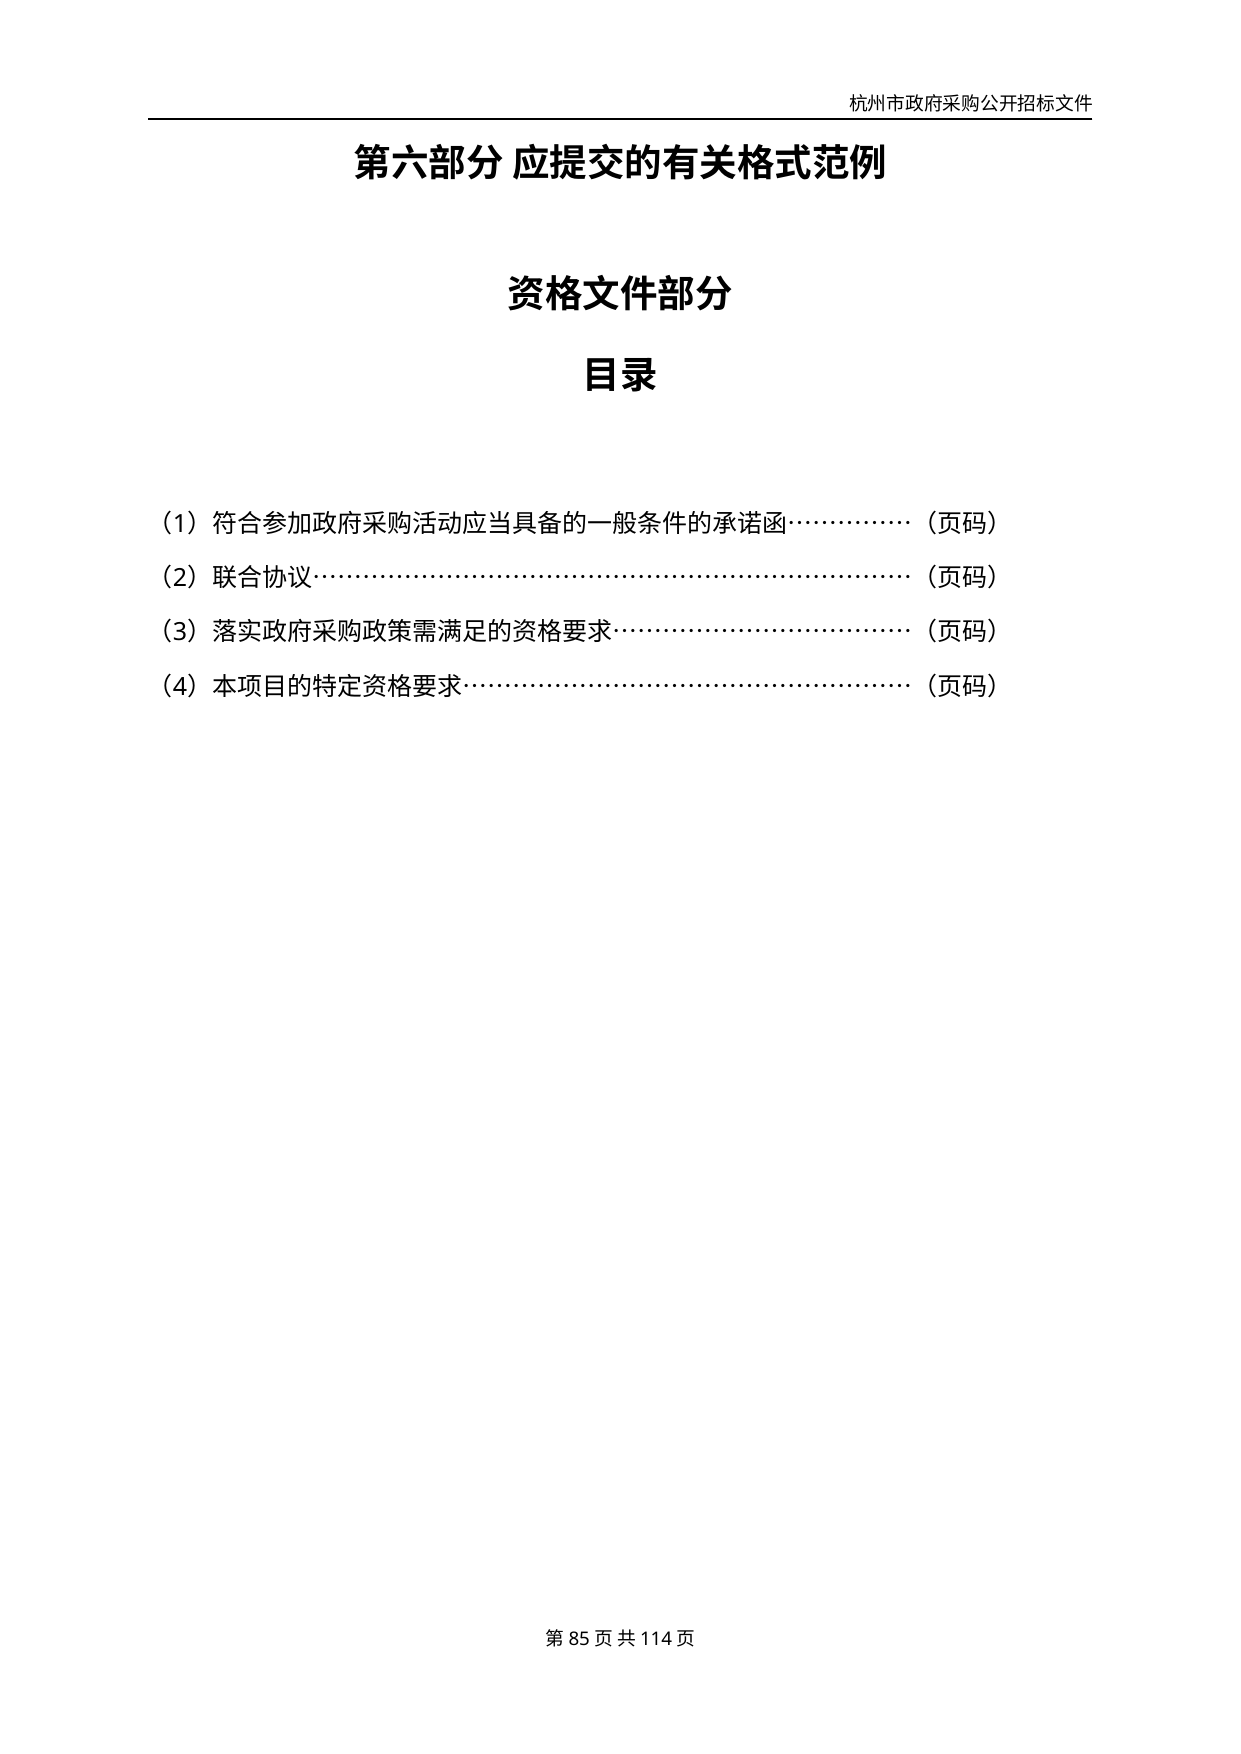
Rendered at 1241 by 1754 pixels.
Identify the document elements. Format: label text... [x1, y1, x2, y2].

text 目录 [148, 345, 1092, 399]
text （3）落实政府采购政策需满足的资格要求………………………………（页码） [148, 612, 1092, 648]
text （4）本项目的特定资格要求………………………………………………（页码） [148, 666, 1092, 702]
text （2）联合协议………………………………………………………………（页码） [148, 557, 1092, 594]
text 第六部分 应提交的有关格式范例 [148, 133, 1092, 187]
text 资格文件部分 [148, 264, 1092, 318]
text （1）符合参加政府采购活动应当具备的一般条件的承诺函……………（页码） [148, 503, 1092, 539]
